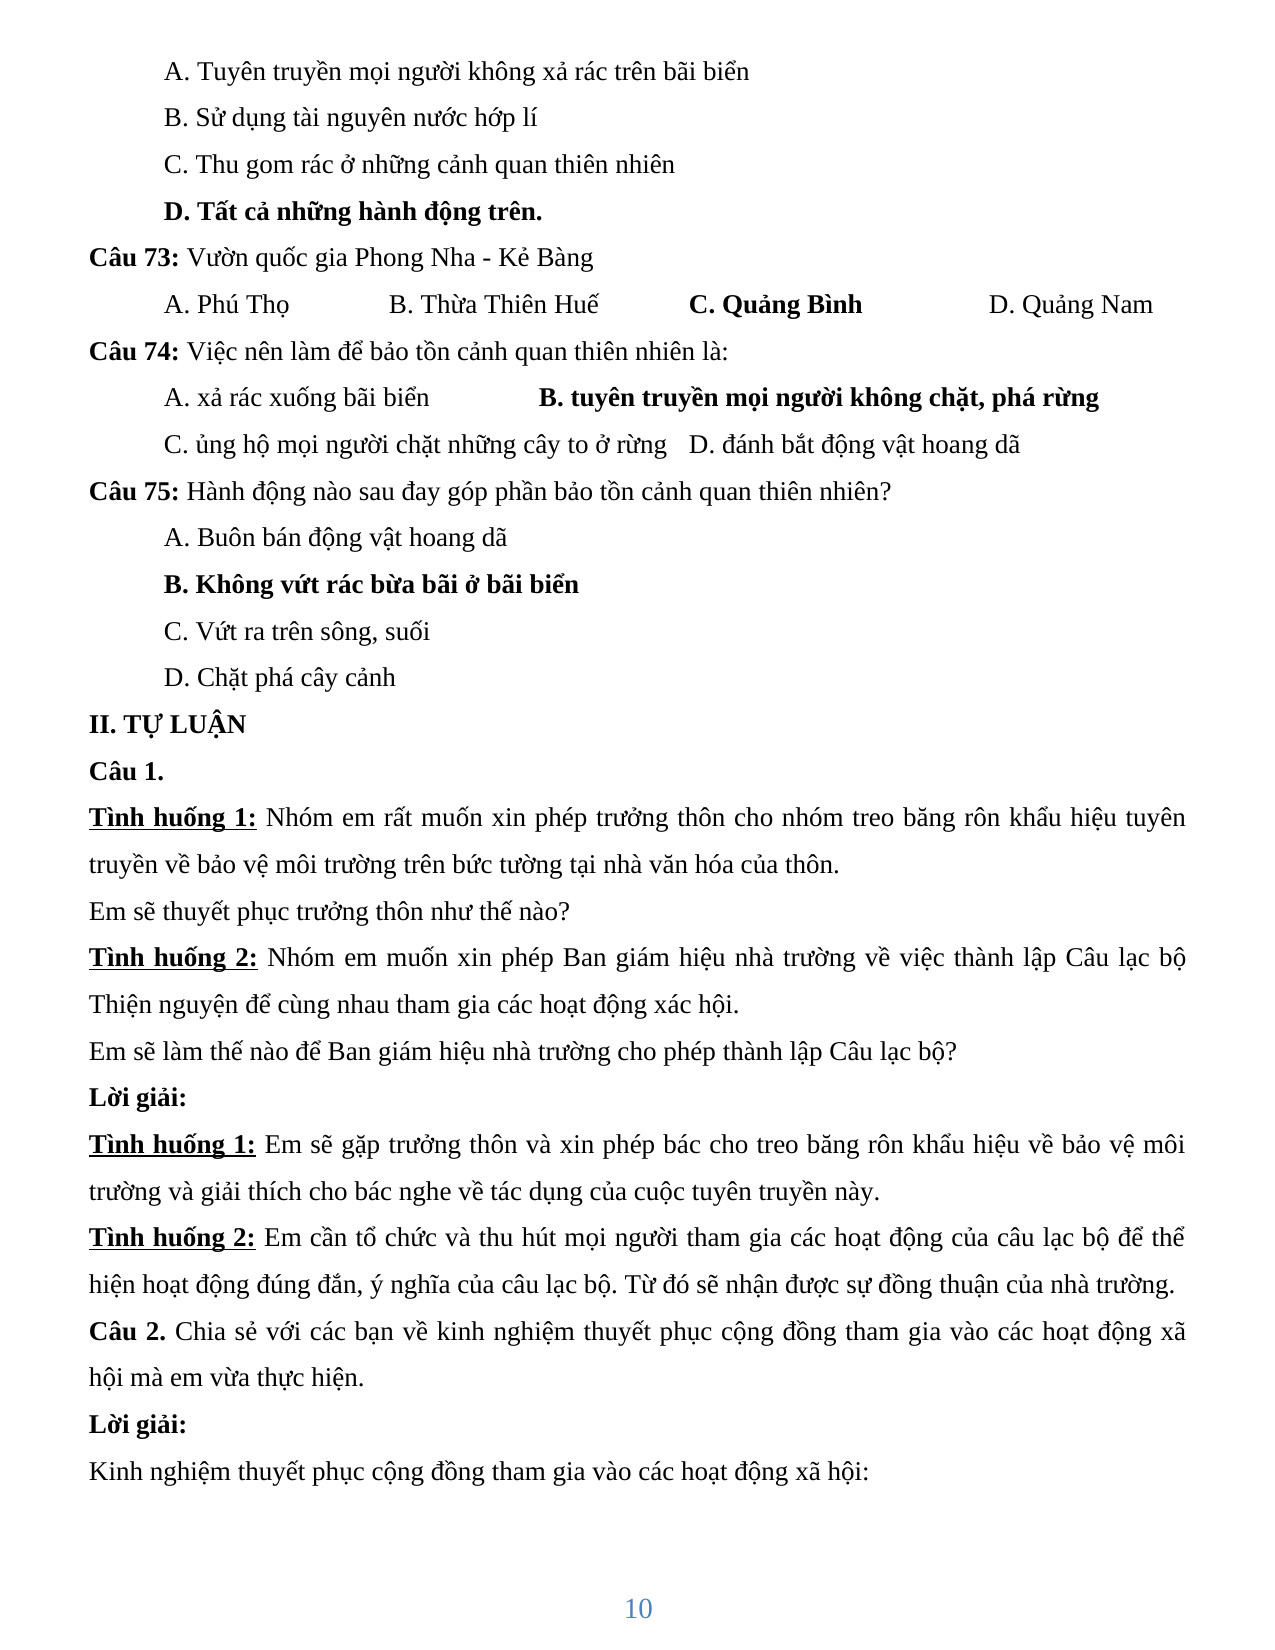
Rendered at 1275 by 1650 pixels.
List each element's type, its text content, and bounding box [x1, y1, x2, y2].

text A. Buôn bán động vật hoang dã [164, 522, 1188, 553]
text C. Thu gom rác ở những cảnh quan thiên nhiên [164, 148, 1188, 179]
text Kinh nghiệm thuyết phục cộng đồng tham gia vào các hoạt động xã hội: [89, 1455, 1188, 1486]
text B. Sử dụng tài nguyên nước hớp lí [164, 102, 1188, 133]
text D. Chặt phá cây cảnh [164, 662, 1188, 693]
text Tình huống 1: Nhóm em rất muốn xin phép trưởng thôn cho nhóm treo băng rôn khẩu hiệu tuyên truyền về bảo vệ môi trường trên bức tường tại nhà văn hóa của thôn. [89, 802, 1188, 879]
text D. Tất cả những hành động trên. [164, 195, 1188, 226]
text Câu 2. Chia sẻ với các bạn về kinh nghiệm thuyết phục cộng đồng tham gia vào các hoạt động xã hội mà em vừa thực hiện. [89, 1315, 1188, 1393]
text C. ủng hộ mọi người chặt những cây to ở rừng D. đánh bắt động vật hoang dã [164, 428, 1188, 459]
text C. Vứt ra trên sông, suối [164, 615, 1188, 646]
text Câu 74: Việc nên làm để bảo tồn cảnh quan thiên nhiên là: [89, 335, 1188, 366]
text A. xả rác xuống bãi biển B. tuyên truyền mọi người không chặt, phá rừng [164, 382, 1188, 413]
text A. Tuyên truyền mọi người không xả rác trên bãi biển [164, 55, 1188, 86]
text Câu 75: Hành động nào sau đay góp phần bảo tồn cảnh quan thiên nhiên? [89, 475, 1188, 506]
text Lời giải: [89, 1408, 1188, 1439]
text Em sẽ thuyết phục trưởng thôn như thế nào? [89, 895, 1188, 926]
text Tình huống 2: Nhóm em muốn xin phép Ban giám hiệu nhà trường về việc thành lập Câu lạc bộ Thiện nguyện để cùng nhau tham gia các hoạt động xác hội. [89, 942, 1188, 1019]
text B. Không vứt rác bừa bãi ở bãi biển [164, 568, 1188, 599]
text Tình huống 2: Em cần tổ chức và thu hút mọi người tham gia các hoạt động của câu lạc bộ để thể hiện hoạt động đúng đắn, ý nghĩa của câu lạc bộ. Từ đó sẽ nhận được sự đồng thuận của nhà trường. [89, 1222, 1188, 1299]
text Em sẽ làm thế nào để Ban giám hiệu nhà trường cho phép thành lập Câu lạc bộ? [89, 1035, 1188, 1066]
text II. TỰ LUẬN [89, 708, 1188, 739]
text Tình huống 1: Em sẽ gặp trưởng thôn và xin phép bác cho treo băng rôn khẩu hiệu về bảo vệ môi trường và giải thích cho bác nghe về tác dụng của cuộc tuyên truyền này. [89, 1128, 1188, 1206]
text Lời giải: [89, 1082, 1188, 1113]
text Câu 73: Vườn quốc gia Phong Nha - Kẻ Bàng [89, 242, 1188, 273]
text Câu 1. [89, 755, 1188, 786]
text A. Phú Thọ B. Thừa Thiên Huế C. Quảng Bình D. Quảng Nam [164, 288, 1188, 319]
